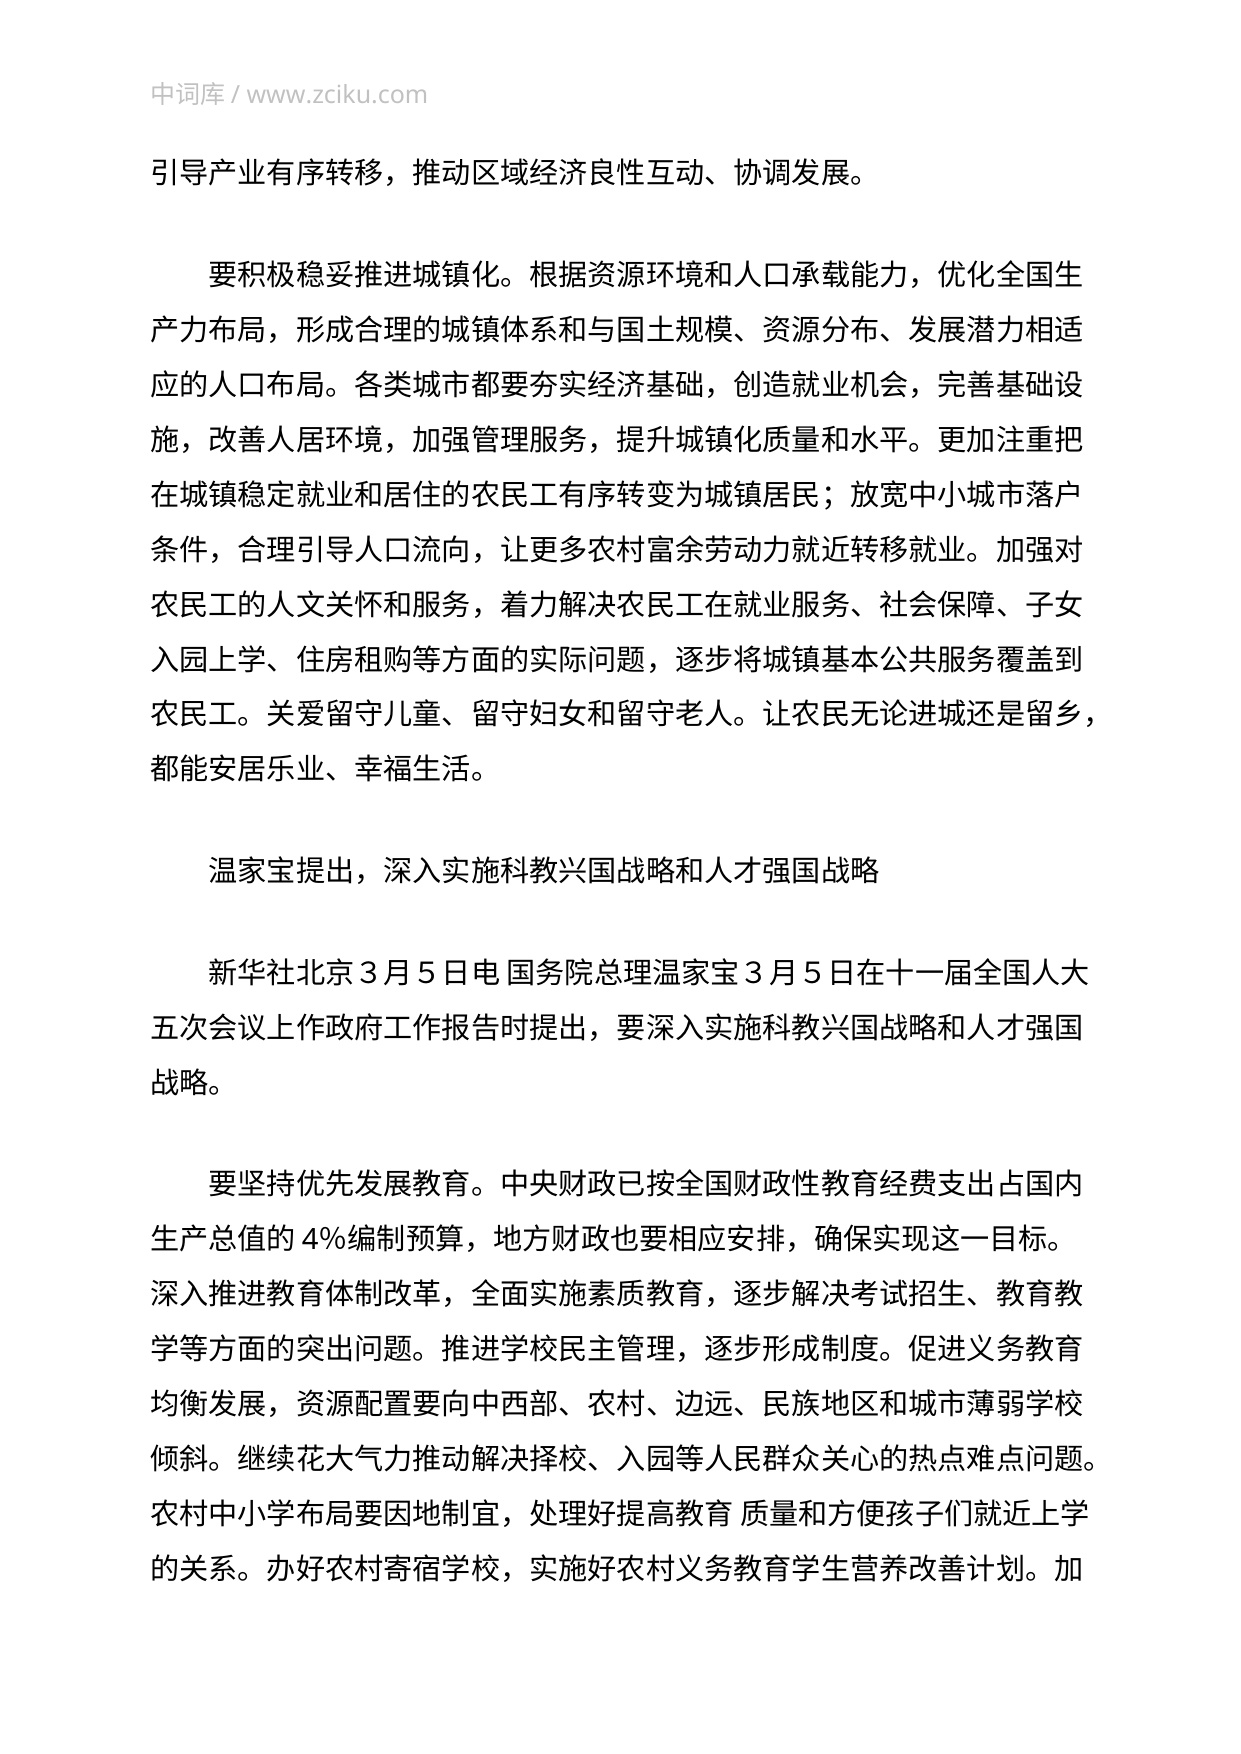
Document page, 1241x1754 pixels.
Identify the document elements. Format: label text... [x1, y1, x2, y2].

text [150, 1161, 1090, 1588]
text 新华社北京３月５日电 国务院总理温家宝３月５日在十一届全国人大五次会议上作政府工作报告时提出，要深入实施科教兴国战略和人才强国战略。 [150, 949, 1090, 1101]
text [150, 150, 1090, 192]
text 要积极稳妥推进城镇化。根据资源环境和人口承载能力，优化全国生产力布局，形成合理的城镇体系和与国土规模、资源分布、发展潜力相适应的人口布局。各类城市都要夯实经济基础，创造就业机会，完善基础设施，改善人居环境，加强管理服务，提升城镇化质量和水平。更加注重把在城镇稳定就业和居住的农民工有序转变为城镇居民；放宽中小城市落户条件，合理引导人口流向，让更多农村富余劳动力就近转移就业。加强对农民工的人文关怀和服务，着力解决农民工在就业服务、社会保障、子女入园上学、住房租购等方面的实际问题，逐步将城镇基本公共服务覆盖到农民工。关爱留守儿童、留守妇女和留守老人。让农民无论进城还是留乡，都能安居乐业、幸福生活。 [150, 252, 1090, 788]
text 温家宝提出，深入实施科教兴国战略和人才强国战略 [150, 848, 1090, 890]
